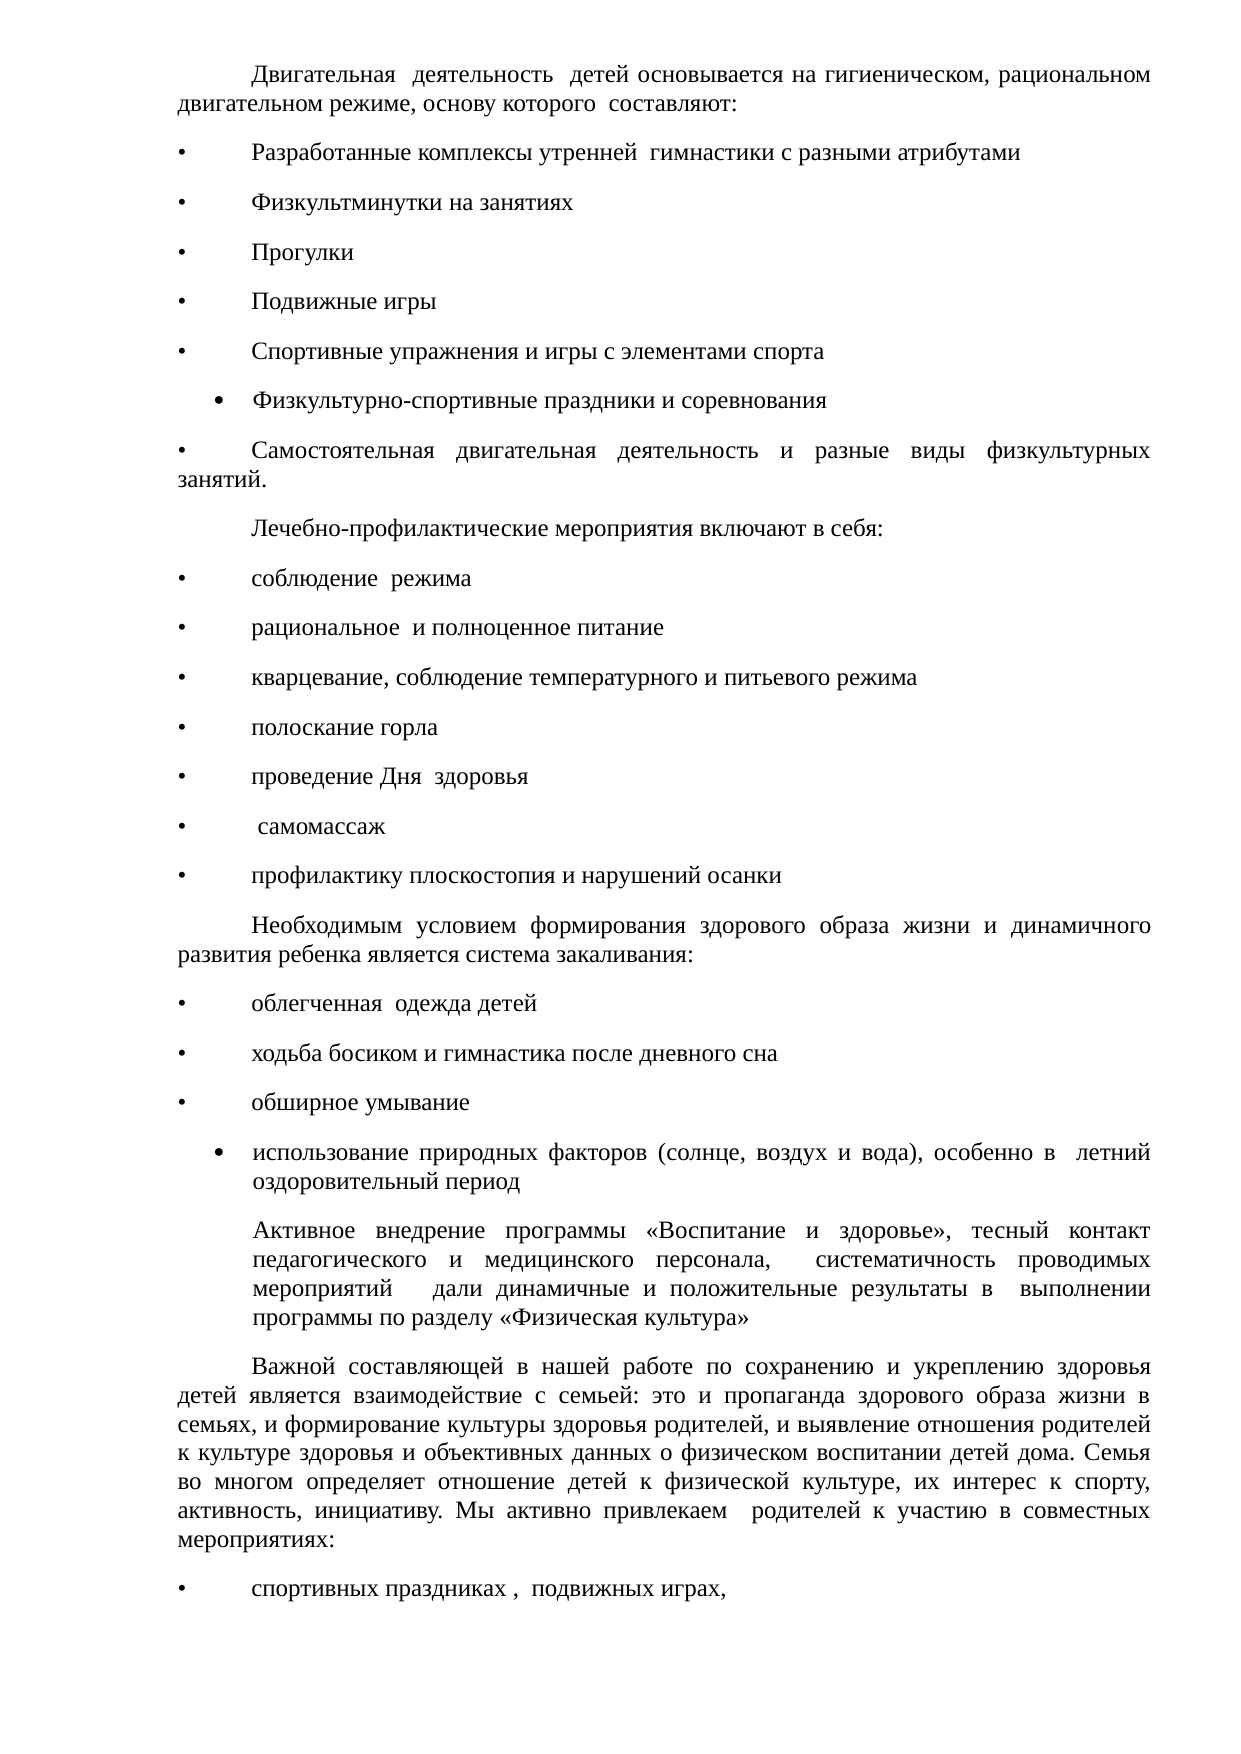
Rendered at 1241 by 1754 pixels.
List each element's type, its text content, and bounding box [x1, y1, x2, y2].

text • Физкультминутки на занятиях [177, 187, 1152, 216]
text Важной составляющей в нашей работе по сохранению и укреплению здоровья детей является взаимодействие с семьей: это и пропаганда здорового образа жизни в семьях, и формирование культуры здоровья родителей, и выявление отношения родителей к культуре здоровья и объективных данных о физическом воспитании детей дома. Семья во многом определяет отношение детей к физической культуре, их интерес к спорту, активность, инициативу. Мы активно привлекаем родителей к участию в совместных мероприятиях: [177, 1351, 1152, 1552]
text • спортивных праздниках , подвижных играх, [177, 1573, 1152, 1602]
text • рациональное и полноценное питание [177, 612, 1152, 641]
text • Подвижные игры [177, 286, 1152, 315]
text • профилактику плоскостопия и нарушений осанки [177, 860, 1152, 889]
text • кварцевание, соблюдение температурного и питьевого режима [177, 662, 1152, 691]
text • проведение Дня здоровья [177, 761, 1152, 790]
text • Прогулки [177, 237, 1152, 265]
text • соблюдение режима [177, 563, 1152, 592]
text • Спортивные упражнения и игры с элементами спорта [177, 336, 1152, 364]
text • облегченная одежда детей [177, 988, 1152, 1017]
text • ходьба босиком и гимнастика после дневного сна [177, 1038, 1152, 1067]
text Двигательная деятельность детей основывается на гигиеническом, рациональном двигательном режиме, основу которого составляют: [177, 59, 1152, 117]
list использование природных факторов (солнце, воздух и вода), особенно в летний оздоровительный период [215, 1137, 1152, 1194]
text Активное внедрение программы «Воспитание и здоровье», тесный контакт педагогического и медицинского персонала, систематичность проводимых мероприятий дали динамичные и положительные результаты в выполнении программы по разделу «Физическая культура» [252, 1215, 1152, 1330]
list Физкультурно-спортивные праздники и соревнования [215, 385, 1152, 414]
text • Самостоятельная двигательная деятельность и разные виды физкультурных занятий. [177, 435, 1152, 492]
text • обширное умывание [177, 1087, 1152, 1116]
text • полоскание горла [177, 712, 1152, 740]
text • самомассаж [177, 811, 1152, 839]
text Лечебно-профилактические мероприятия включают в себя: [177, 513, 1152, 542]
text Необходимым условием формирования здорового образа жизни и динамичного развития ребенка является система закаливания: [177, 910, 1152, 967]
text • Разработанные комплексы утренней гимнастики с разными атрибутами [177, 137, 1152, 166]
